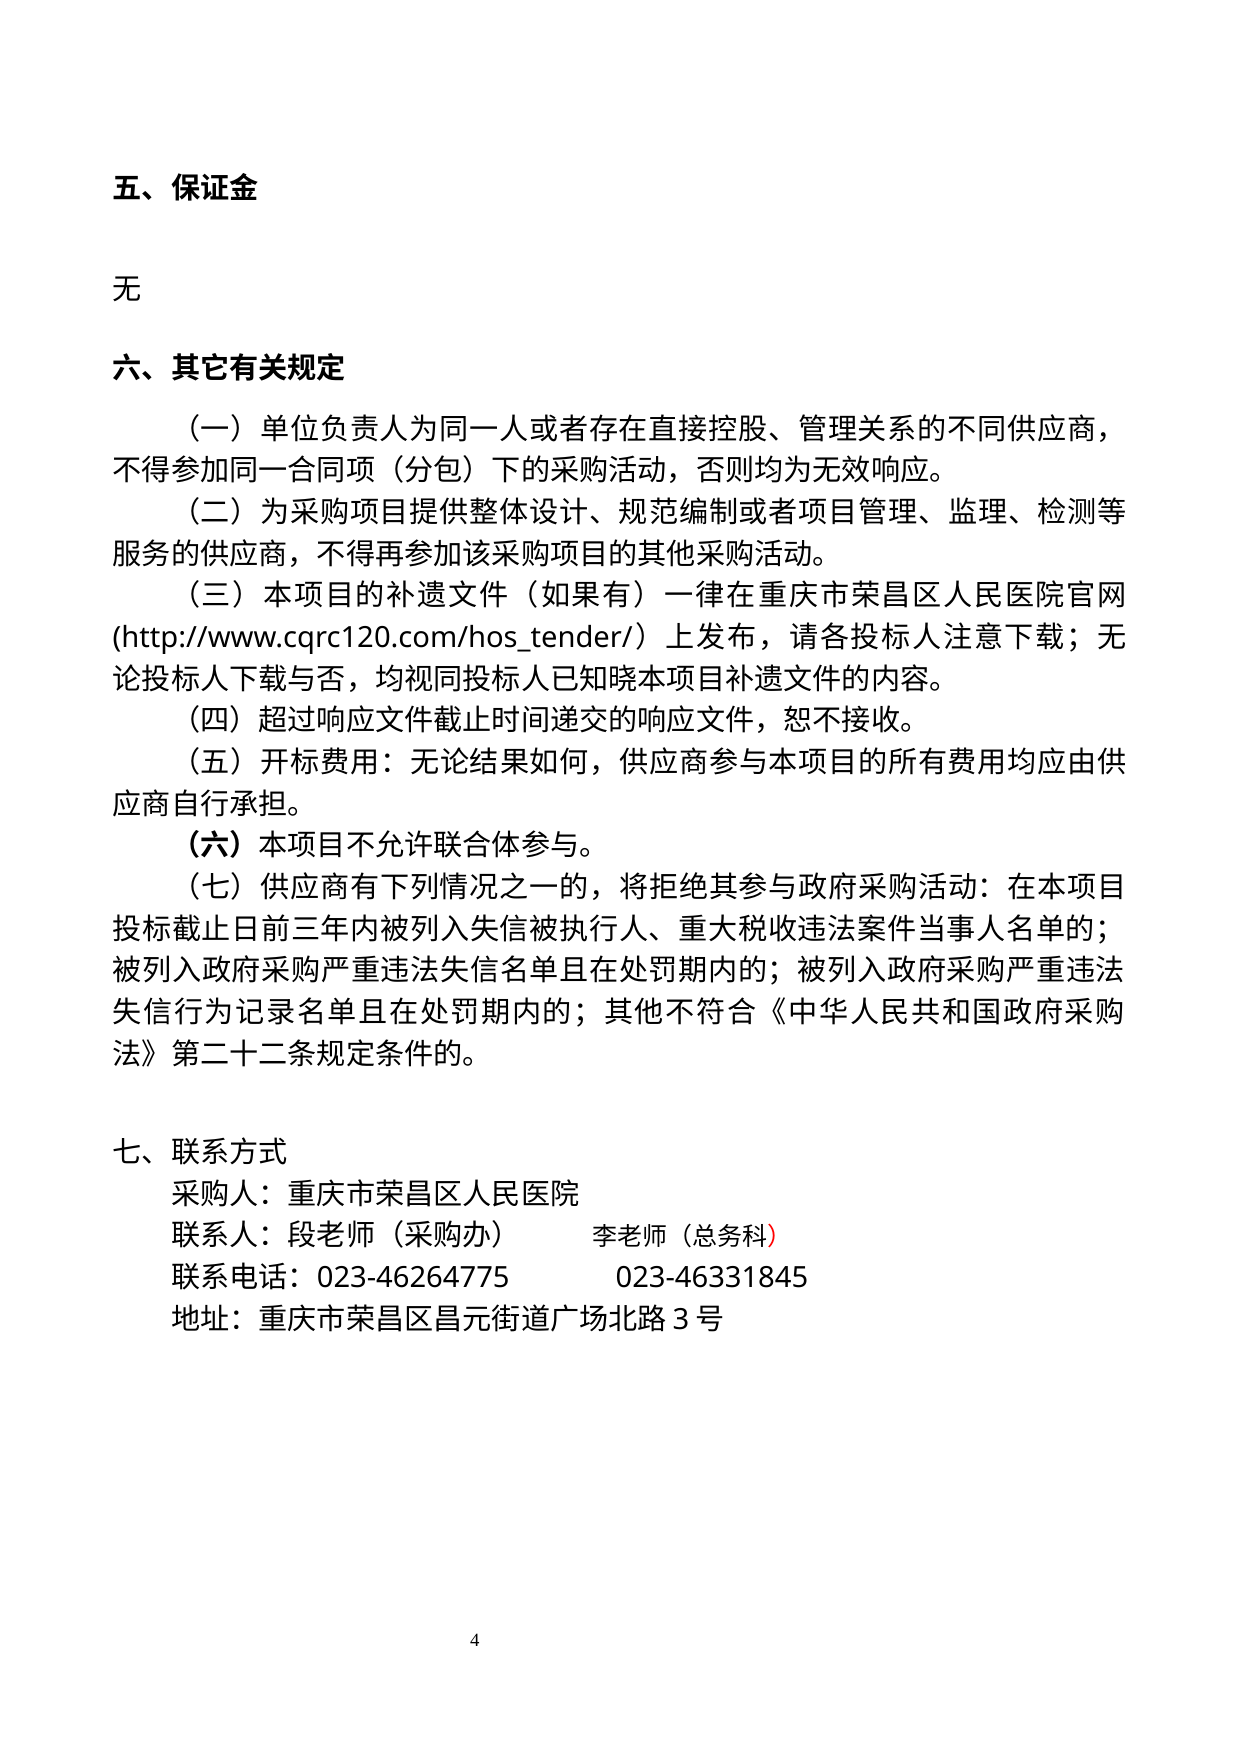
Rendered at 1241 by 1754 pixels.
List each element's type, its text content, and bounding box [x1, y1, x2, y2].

subtitle 五、保证金 [112, 146, 1128, 226]
text 联系人：段老师（采购办） 李老师（总务科） [112, 1212, 1128, 1254]
text （一）单位负责人为同一人或者存在直接控股、管理关系的不同供应商，不得参加同一合同项（分包）下的采购活动，否则均为无效响应。 [112, 406, 1128, 489]
list 无 [112, 247, 1128, 326]
text （七）供应商有下列情况之一的，将拒绝其参与政府采购活动：在本项目投标截止日前三年内被列入失信被执行人、重大税收违法案件当事人名单的；被列入政府采购严重违法失信名单且在处罚期内的；被列入政府采购严重违法失信行为记录名单且在处罚期内的；其他不符合《中华人民共和国政府采购法》第二十二条规定条件的。 [112, 864, 1128, 1072]
text （二）为采购项目提供整体设计、规范编制或者项目管理、监理、检测等服务的供应商，不得再参加该采购项目的其他采购活动。 [112, 489, 1128, 572]
text 联系电话：023-46264775 023-46331845 [112, 1254, 1128, 1296]
text （五）开标费用：无论结果如何，供应商参与本项目的所有费用均应由供应商自行承担。 [112, 739, 1128, 822]
subtitle 六、其它有关规定 [112, 326, 1128, 406]
text 地址：重庆市荣昌区昌元街道广场北路3号 [112, 1296, 1128, 1337]
text 采购人：重庆市荣昌区人民医院 [112, 1171, 1128, 1212]
text （三）本项目的补遗文件（如果有）一律在重庆市荣昌区人民医院官网(http://www.cqrc120.com/hos_tender/）上发布，请各投标人注意下载；无论投标人下载与否，均视同投标人已知晓本项目补遗文件的内容。 [112, 572, 1128, 697]
text 七、联系方式 [112, 1129, 1128, 1171]
text （四）超过响应文件截止时间递交的响应文件，恕不接收。 [112, 697, 1128, 739]
text （六）本项目不允许联合体参与。 [112, 822, 1128, 864]
